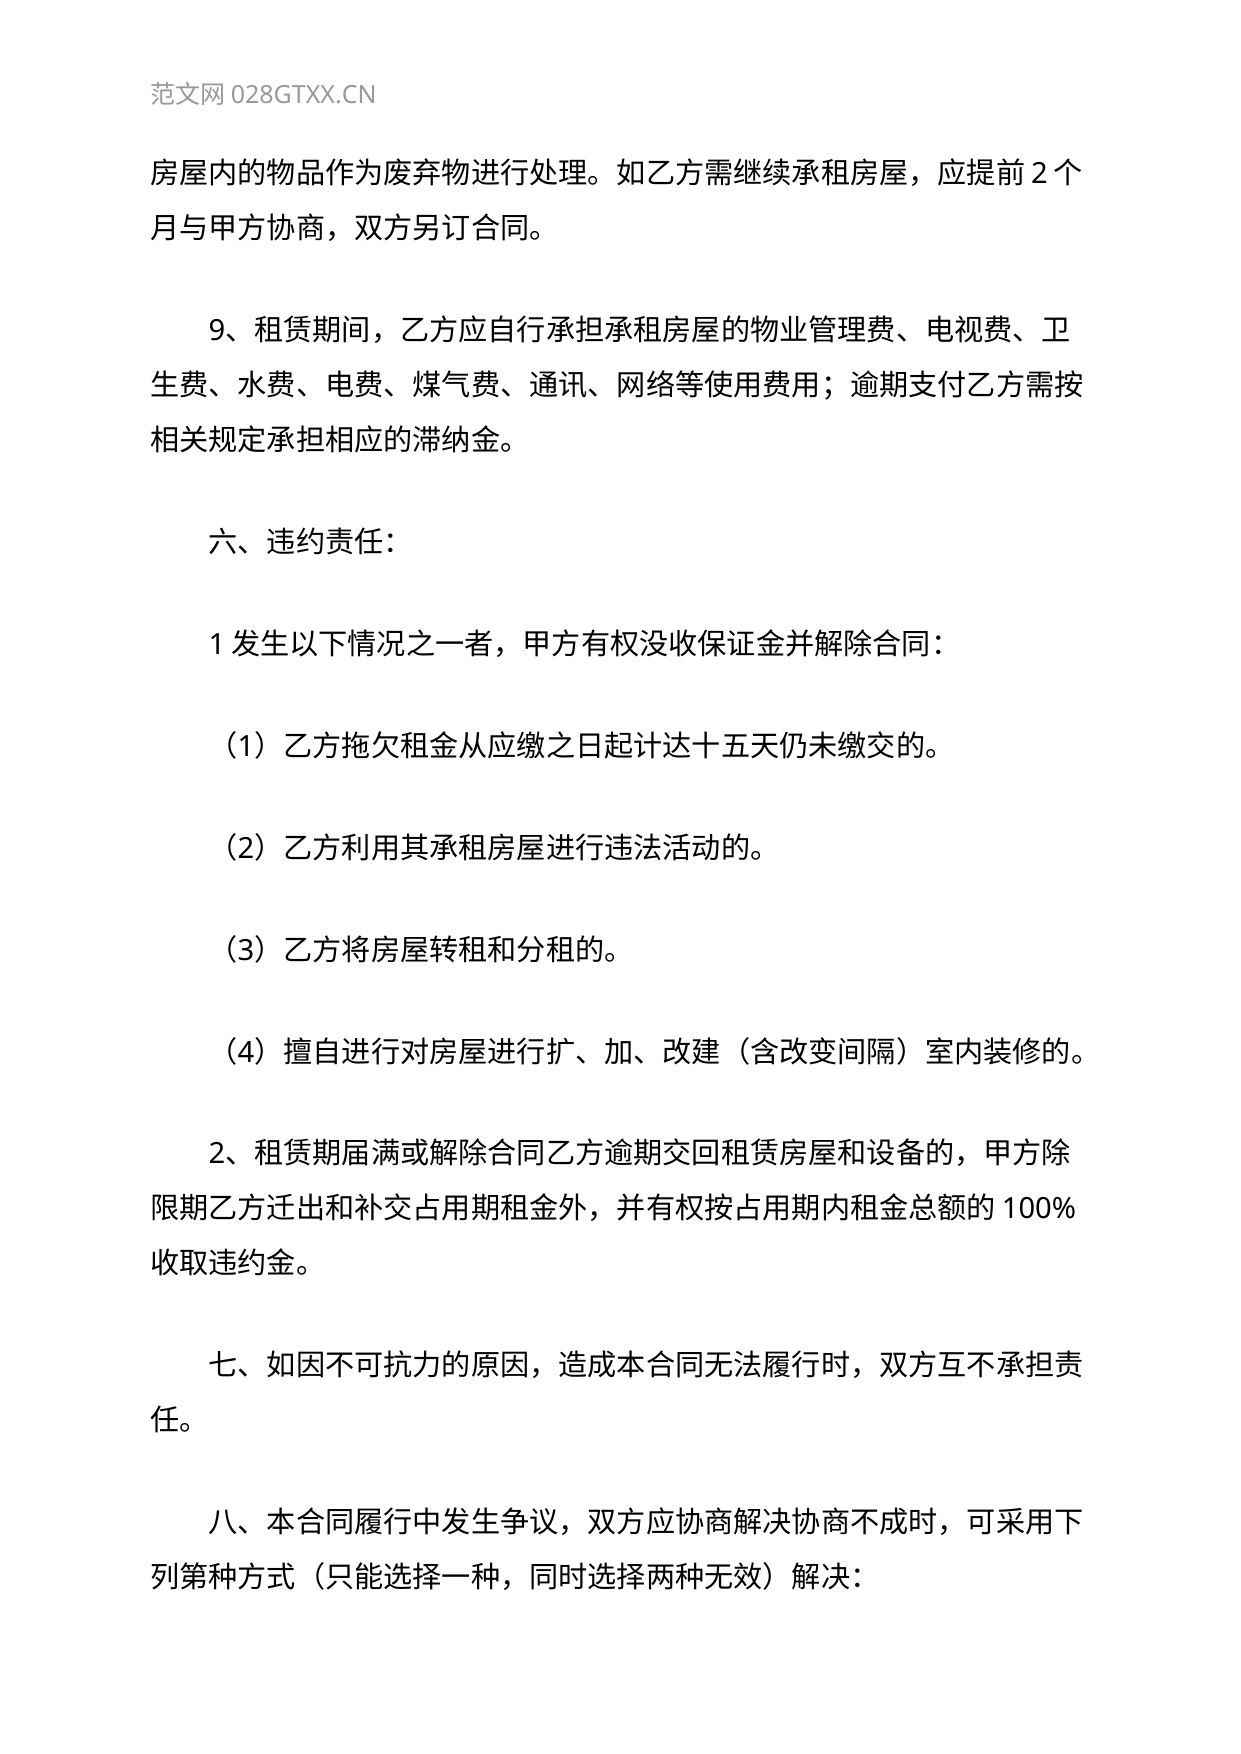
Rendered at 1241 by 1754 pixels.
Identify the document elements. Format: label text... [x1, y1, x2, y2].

text 六、违约责任： [150, 518, 1090, 561]
text （3）乙方将房屋转租和分租的。 [150, 926, 1090, 968]
text 2、租赁期届满或解除合同乙方逾期交回租赁房屋和设备的，甲方除限期乙方迁出和补交占用期租金外，并有权按占用期内租金总额的100%收取违约金。 [150, 1130, 1090, 1282]
text （2）乙方利用其承租房屋进行违法活动的。 [150, 824, 1090, 867]
text 八、本合同履行中发生争议，双方应协商解决协商不成时，可采用下列第种方式（只能选择一种，同时选择两种无效）解决： [150, 1498, 1090, 1596]
text （1）乙方拖欠租金从应缴之日起计达十五天仍未缴交的。 [150, 722, 1090, 764]
text 1发生以下情况之一者，甲方有权没收保证金并解除合同： [150, 620, 1090, 663]
text 9、租赁期间，乙方应自行承担承租房屋的物业管理费、电视费、卫生费、水费、电费、煤气费、通讯、网络等使用费用；逾期支付乙方需按相关规定承担相应的滞纳金。 [150, 307, 1090, 459]
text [150, 150, 1090, 247]
text 七、如因不可抗力的原因，造成本合同无法履行时，双方互不承担责任。 [150, 1342, 1090, 1439]
text （4）擅自进行对房屋进行扩、加、改建（含改变间隔）室内装修的。 [150, 1028, 1090, 1071]
